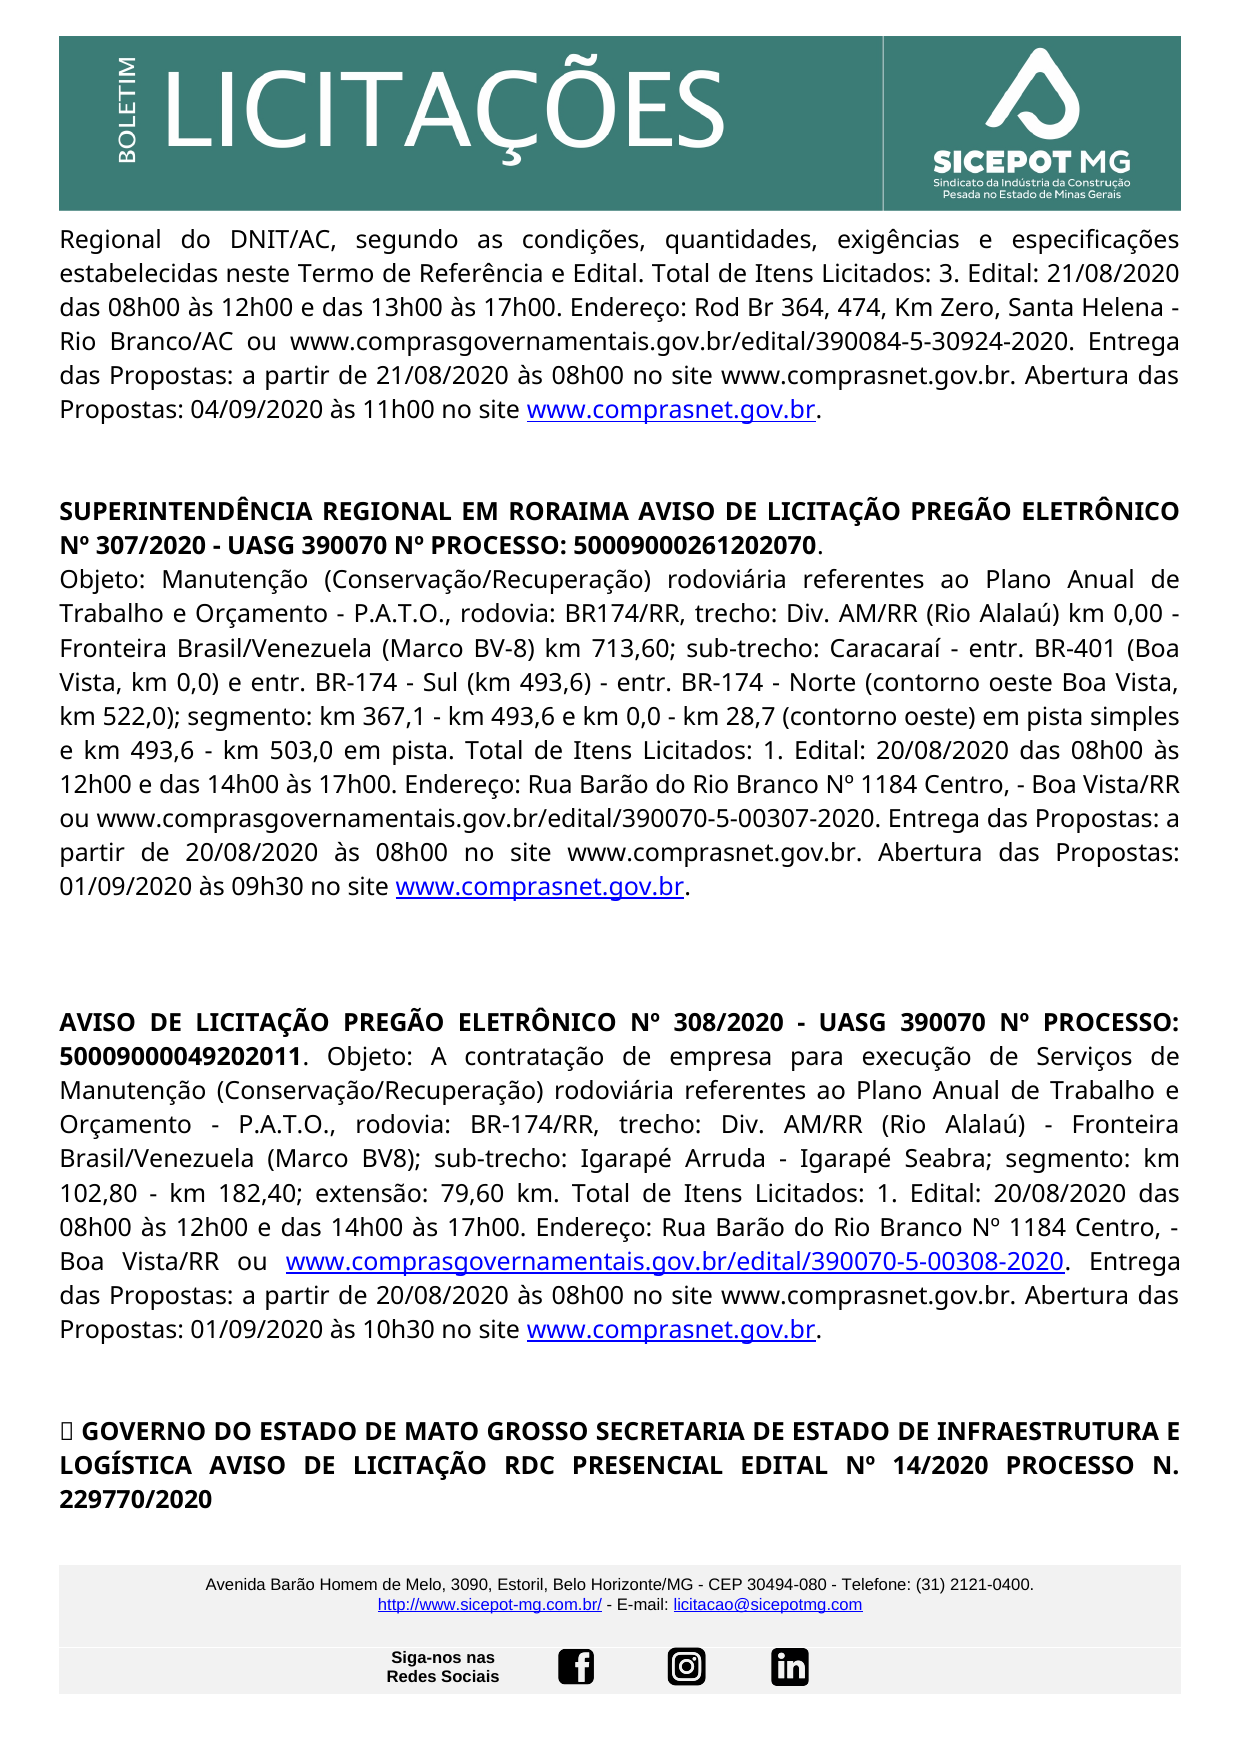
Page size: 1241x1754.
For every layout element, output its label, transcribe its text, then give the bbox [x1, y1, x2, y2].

picture [557, 1648, 594, 1685]
text SUPERINTENDÊNCIA REGIONAL EM RORAIMA AVISO DE LICITAÇÃO PREGÃO ELETRÔNICO Nº 307/2020 - UASG 390070 Nº PROCESSO: 50009000261202070. [59, 494, 1181, 562]
picture [667, 1647, 706, 1686]
picture [59, 36, 1181, 211]
text  GOVERNO DO ESTADO DE MATO GROSSO SECRETARIA DE ESTADO DE INFRAESTRUTURA E LOGÍSTICA AVISO DE LICITAÇÃO RDC PRESENCIAL EDITAL Nº 14/2020 PROCESSO N. 229770/2020 [59, 1414, 1181, 1516]
text AVISO DE LICITAÇÃO PREGÃO ELETRÔNICO Nº 308/2020 - UASG 390070 Nº PROCESSO: 50009000049202011. Objeto: A contratação de empresa para execução de Serviços de Manutenção (Conservação/Recuperação) rodoviária referentes ao Plano Anual de Trabalho e Orçamento - P.A.T.O., rodovia: BR-174/RR, trecho: Div. AM/RR (Rio Alalaú) - Fronteira Brasil/Venezuela (Marco BV8); sub-trecho: Igarapé Arruda - Igarapé Seabra; segmento: km 102,80 - km 182,40; extensão: 79,60 km. Total de Itens Licitados: 1. Edital: 20/08/2020 das 08h00 às 12h00 e das 14h00 às 17h00. Endereço: Rua Barão do Rio Branco Nº 1184 Centro, - Boa Vista/RR ou www.comprasgovernamentais.gov.br/edital/390070-5-00308-2020. Entrega das Propostas: a partir de 20/08/2020 às 08h00 no site www.comprasnet.gov.br. Abertura das Propostas: 01/09/2020 às 10h30 no site www.comprasnet.gov.br. [59, 1005, 1181, 1346]
text Objeto: Manutenção (Conservação/Recuperação) rodoviária referentes ao Plano Anual de Trabalho e Orçamento - P.A.T.O., rodovia: BR174/RR, trecho: Div. AM/RR (Rio Alalaú) km 0,00 - Fronteira Brasil/Venezuela (Marco BV-8) km 713,60; sub-trecho: Caracaraí - entr. BR-401 (Boa Vista, km 0,0) e entr. BR-174 - Sul (km 493,6) - entr. BR-174 - Norte (contorno oeste Boa Vista, km 522,0); segmento: km 367,1 - km 493,6 e km 0,0 - km 28,7 (contorno oeste) em pista simples e km 493,6 - km 503,0 em pista. Total de Itens Licitados: 1. Edital: 20/08/2020 das 08h00 às 12h00 e das 14h00 às 17h00. Endereço: Rua Barão do Rio Branco Nº 1184 Centro, - Boa Vista/RR ou www.comprasgovernamentais.gov.br/edital/390070-5-00307-2020. Entrega das Propostas: a partir de 20/08/2020 às 08h00 no site www.comprasnet.gov.br. Abertura das Propostas: 01/09/2020 às 09h30 no site www.comprasnet.gov.br. [59, 562, 1181, 903]
picture [771, 1648, 809, 1686]
